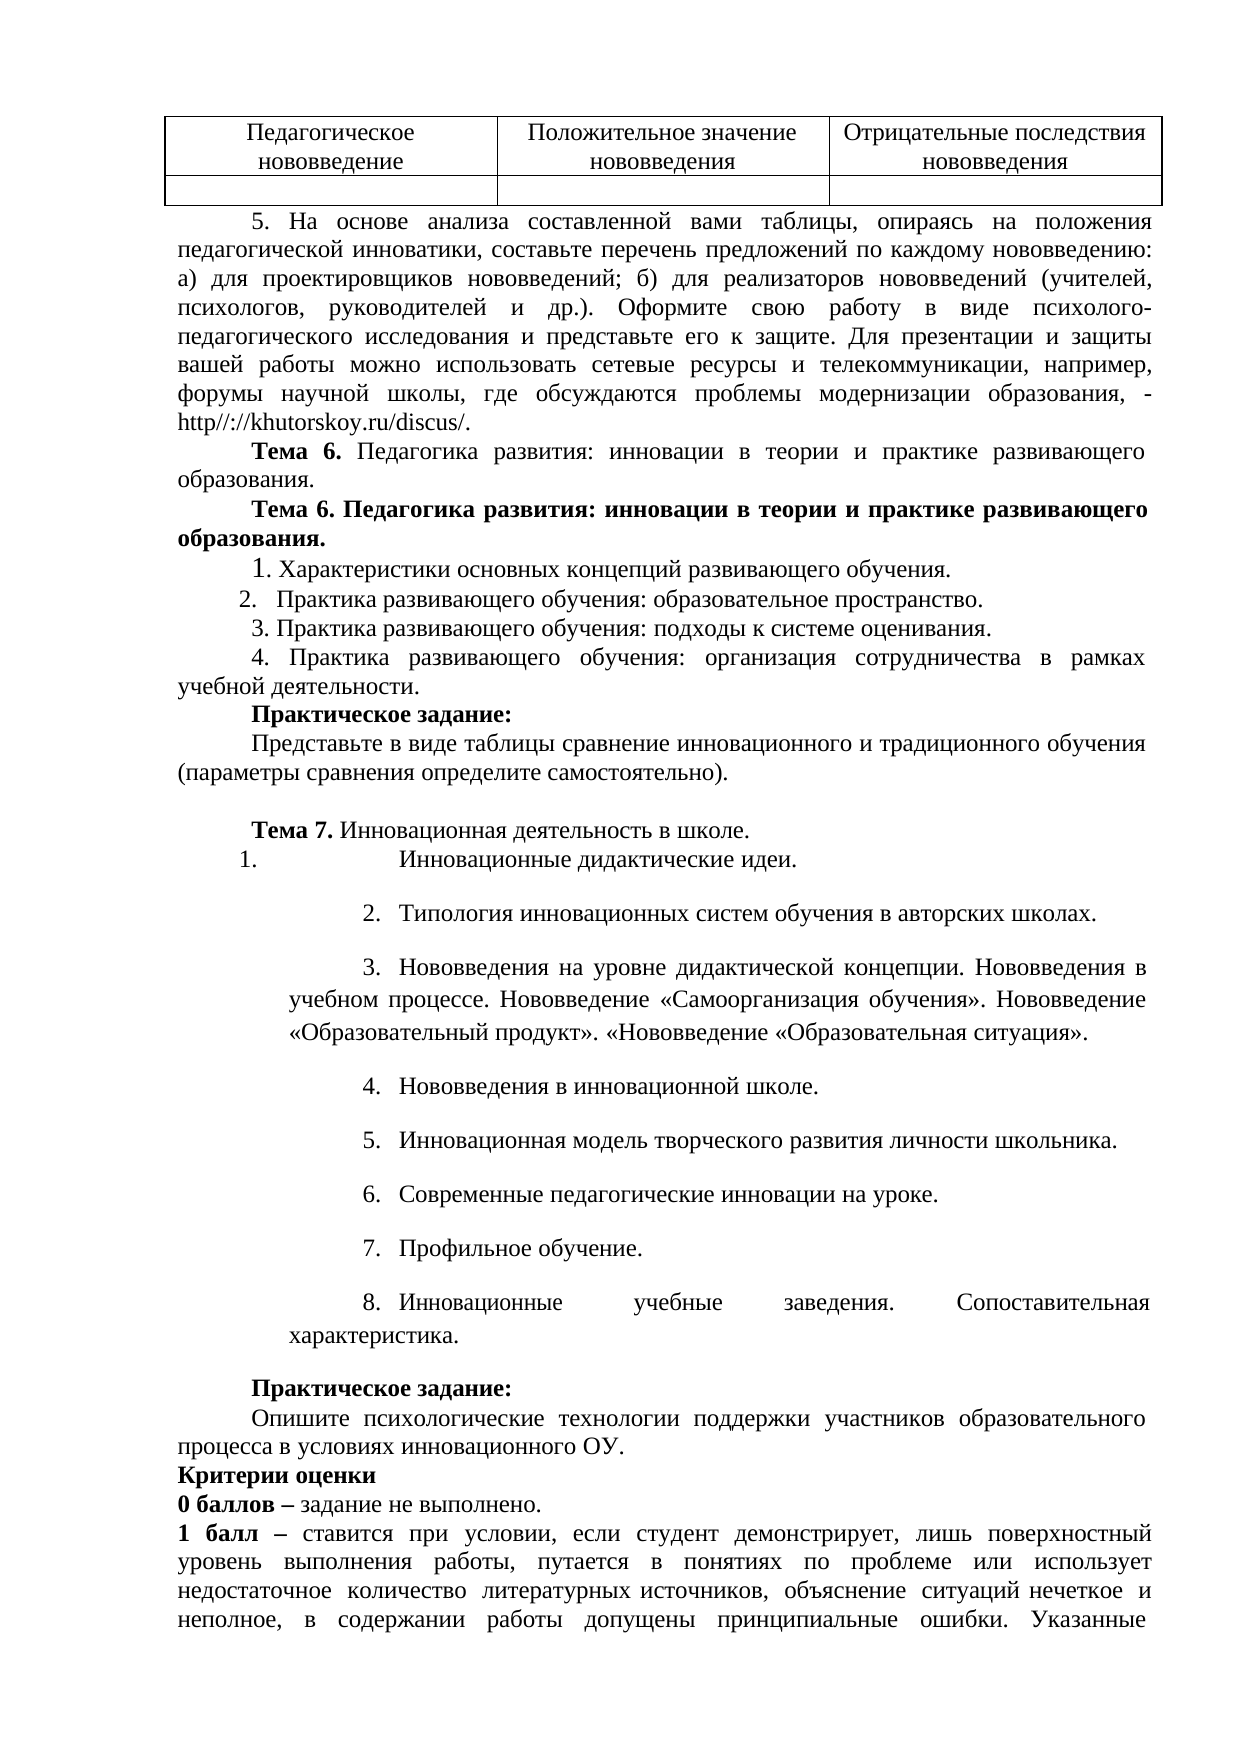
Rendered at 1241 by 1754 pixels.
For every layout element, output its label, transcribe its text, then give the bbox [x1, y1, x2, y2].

table_cell [166, 176, 497, 204]
list Инновационные учебные заведения. Сопоставительная характеристика. [288, 1287, 1152, 1349]
table_header Положительное значение нововведения [498, 117, 829, 175]
text 0 баллов – задание не выполнено. [177, 1489, 1176, 1518]
list Профильное обучение. [362, 1233, 1176, 1262]
text Представьте в виде таблицы сравнение инновационного и традиционного обучения (параметры сравнения определите самостоятельно). [177, 728, 1151, 786]
text 1 балл – ставится при условии, если студент демонстрирует, лишь поверхностный уровень выполнения работы, путается в понятиях по проблеме или использует недостаточное количество литературных источников, объяснение ситуаций нечеткое и неполное, в содержании работы допущены принципиальные ошибки. Указанные [177, 1518, 1152, 1633]
list Инновационные дидактические идеи. [165, 844, 1176, 872]
list Нововведения на уровне дидактической концепции. Нововведения в учебном процессе. Нововведение «Самоорганизация обучения». Нововведение [288, 952, 1151, 1013]
text «Образовательный продукт». «Нововведение «Образовательная ситуация». [288, 1017, 1176, 1046]
table_cell [830, 176, 1161, 204]
table_header Отрицательные последствия нововведения [830, 117, 1161, 175]
text 5. На основе анализа составленной вами таблицы, опираясь на положения педагогической инноватики, составьте перечень предложений по каждому нововведению: а) для проектировщиков нововведений; б) для реализаторов нововведений (учителей, психологов, руководителей и др.). Оформите свою работу в виде психолого- педагогического исследования и представьте его к защите. Для презентации и защиты вашей работы можно использовать сетевые ресурсы и телекоммуникации, например, форумы научной школы, где обсуждаются проблемы модернизации образования, - http//://khutorskoy.ru/discus/. [177, 206, 1152, 436]
text Тема 6. Педагогика развития: инновации в теории и практике развивающего образования. [177, 436, 1151, 493]
text Тема 7. Инновационная деятельность в школе. [251, 815, 1176, 843]
list Нововведения в инновационной школе. [362, 1071, 1176, 1100]
subtitle Практическое задание: [251, 1374, 1176, 1403]
subtitle Тема 6. Педагогика развития: инновации в теории и практике развивающего образования. [177, 494, 1151, 551]
list Практика развивающего обучения: подходы к системе оценивания. [251, 613, 1176, 642]
subtitle Критерии оценки [177, 1461, 1176, 1489]
table_header Педагогическое нововведение [166, 117, 497, 175]
list Современные педагогические инновации на уроке. [362, 1179, 1176, 1208]
list Практика развивающего обучения: образовательное пространство. [165, 584, 1176, 613]
list Практика развивающего обучения: организация сотрудничества в рамках учебной деятельности. [177, 642, 1151, 699]
list Типология инновационных систем обучения в авторских школах. [362, 898, 1176, 926]
text Опишите психологические технологии поддержки участников образовательного процесса в условиях инновационного ОУ. [177, 1403, 1151, 1460]
text 1. Характеристики основных концепций развивающего обучения. [251, 551, 1176, 584]
table_cell [498, 176, 829, 204]
list Инновационная модель творческого развития личности школьника. [362, 1125, 1176, 1154]
subtitle Практическое задание: [251, 700, 1176, 728]
